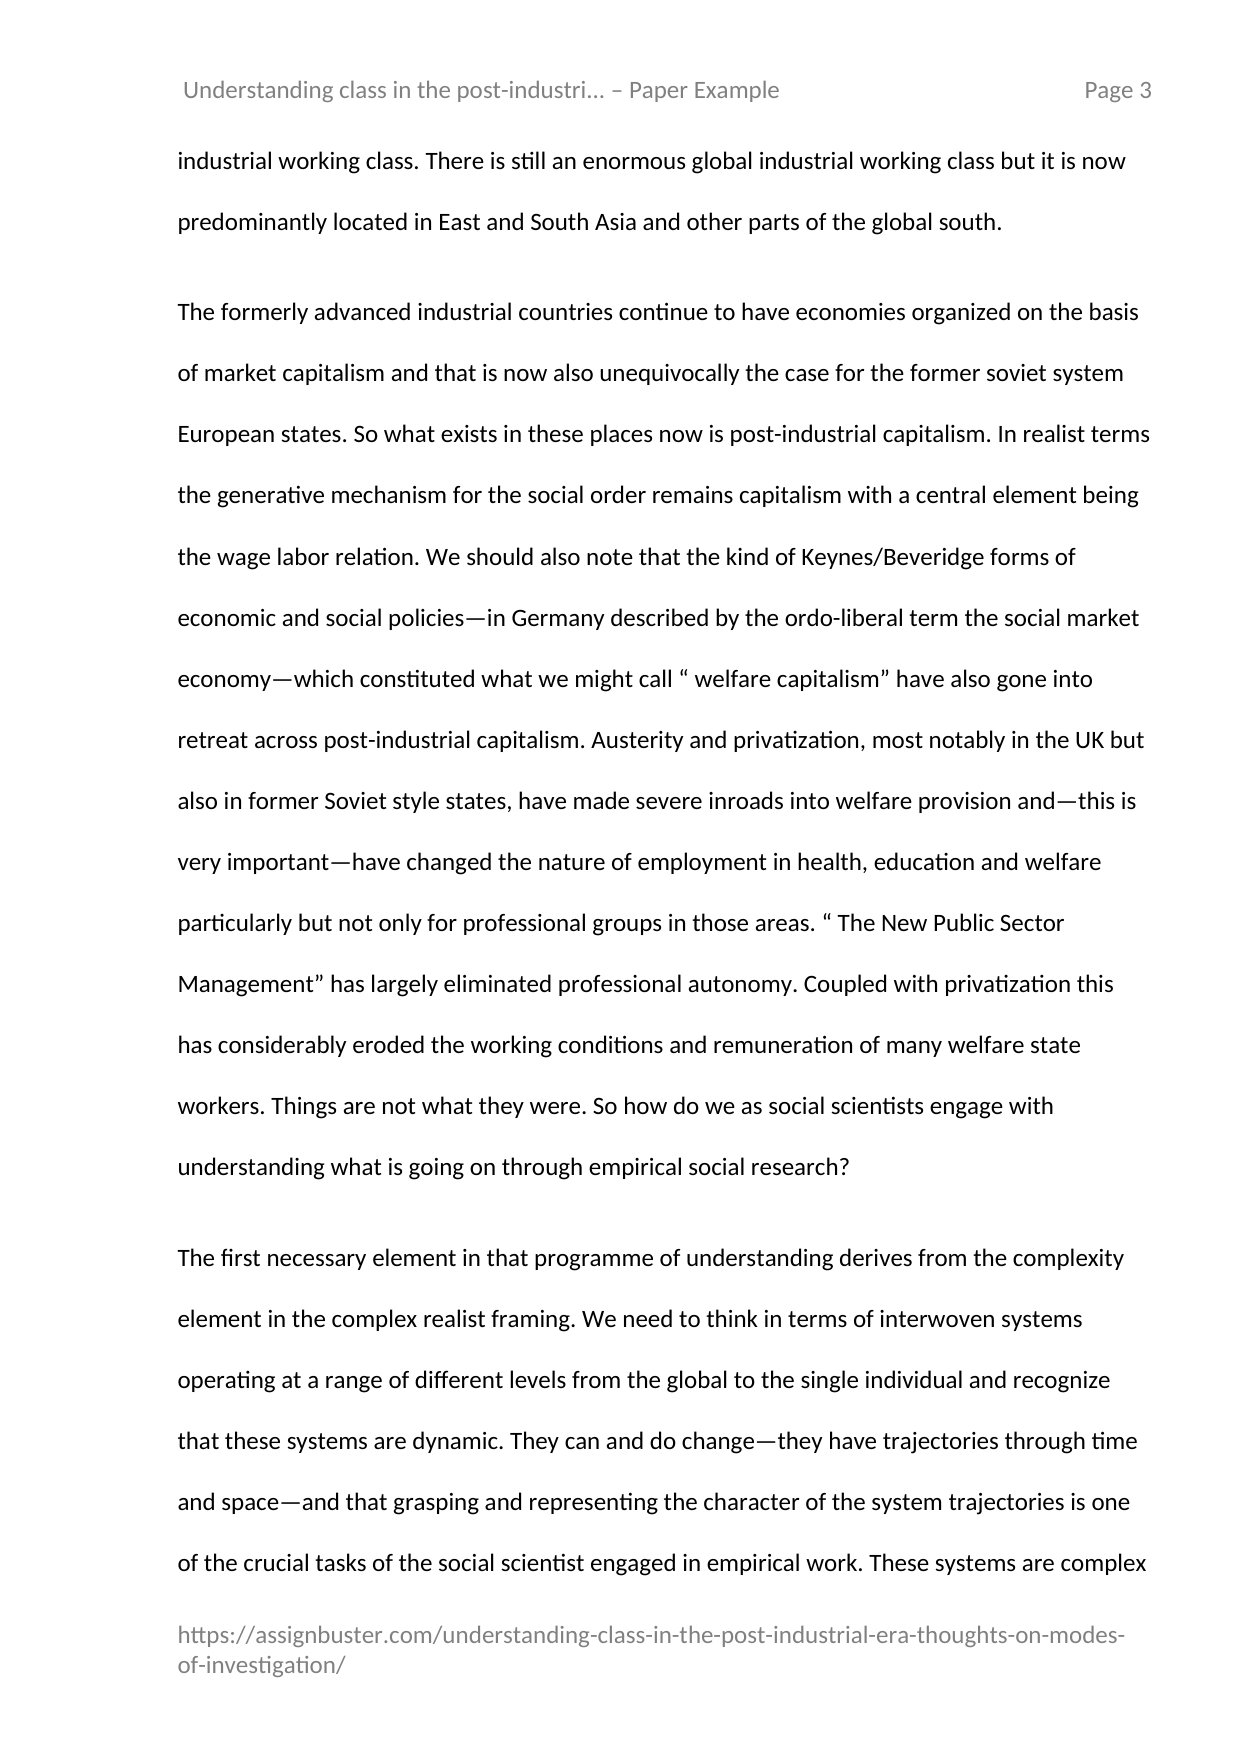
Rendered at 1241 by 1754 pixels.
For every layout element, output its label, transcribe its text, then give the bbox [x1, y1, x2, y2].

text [177, 145, 1152, 237]
text The formerly advanced industrial countries continue to have economies organized on the basis of market capitalism and that is now also unequivocally the case for the former soviet system European states. So what exists in these places now is post-industrial capitalism. In realist terms the generative mechanism for the social order remains capitalism with a central element being the wage labor relation. We should also note that the kind of Keynes/Beveridge forms of economic and social policies—in Germany described by the ordo-liberal term the social market economy—which constituted what we might call “ welfare capitalism” have also gone into retreat across post-industrial capitalism. Austerity and privatization, most notably in the UK but also in former Soviet style states, have made severe inroads into welfare provision and—this is very important—have changed the nature of employment in health, education and welfare particularly but not only for professional groups in those areas. “ The New Public Sector Management” has largely eliminated professional autonomy. Coupled with privatization this has considerably eroded the working conditions and remuneration of many welfare state workers. Things are not what they were. So how do we as social scientists engage with understanding what is going on through empirical social research? [177, 297, 1152, 1182]
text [177, 1242, 1152, 1577]
